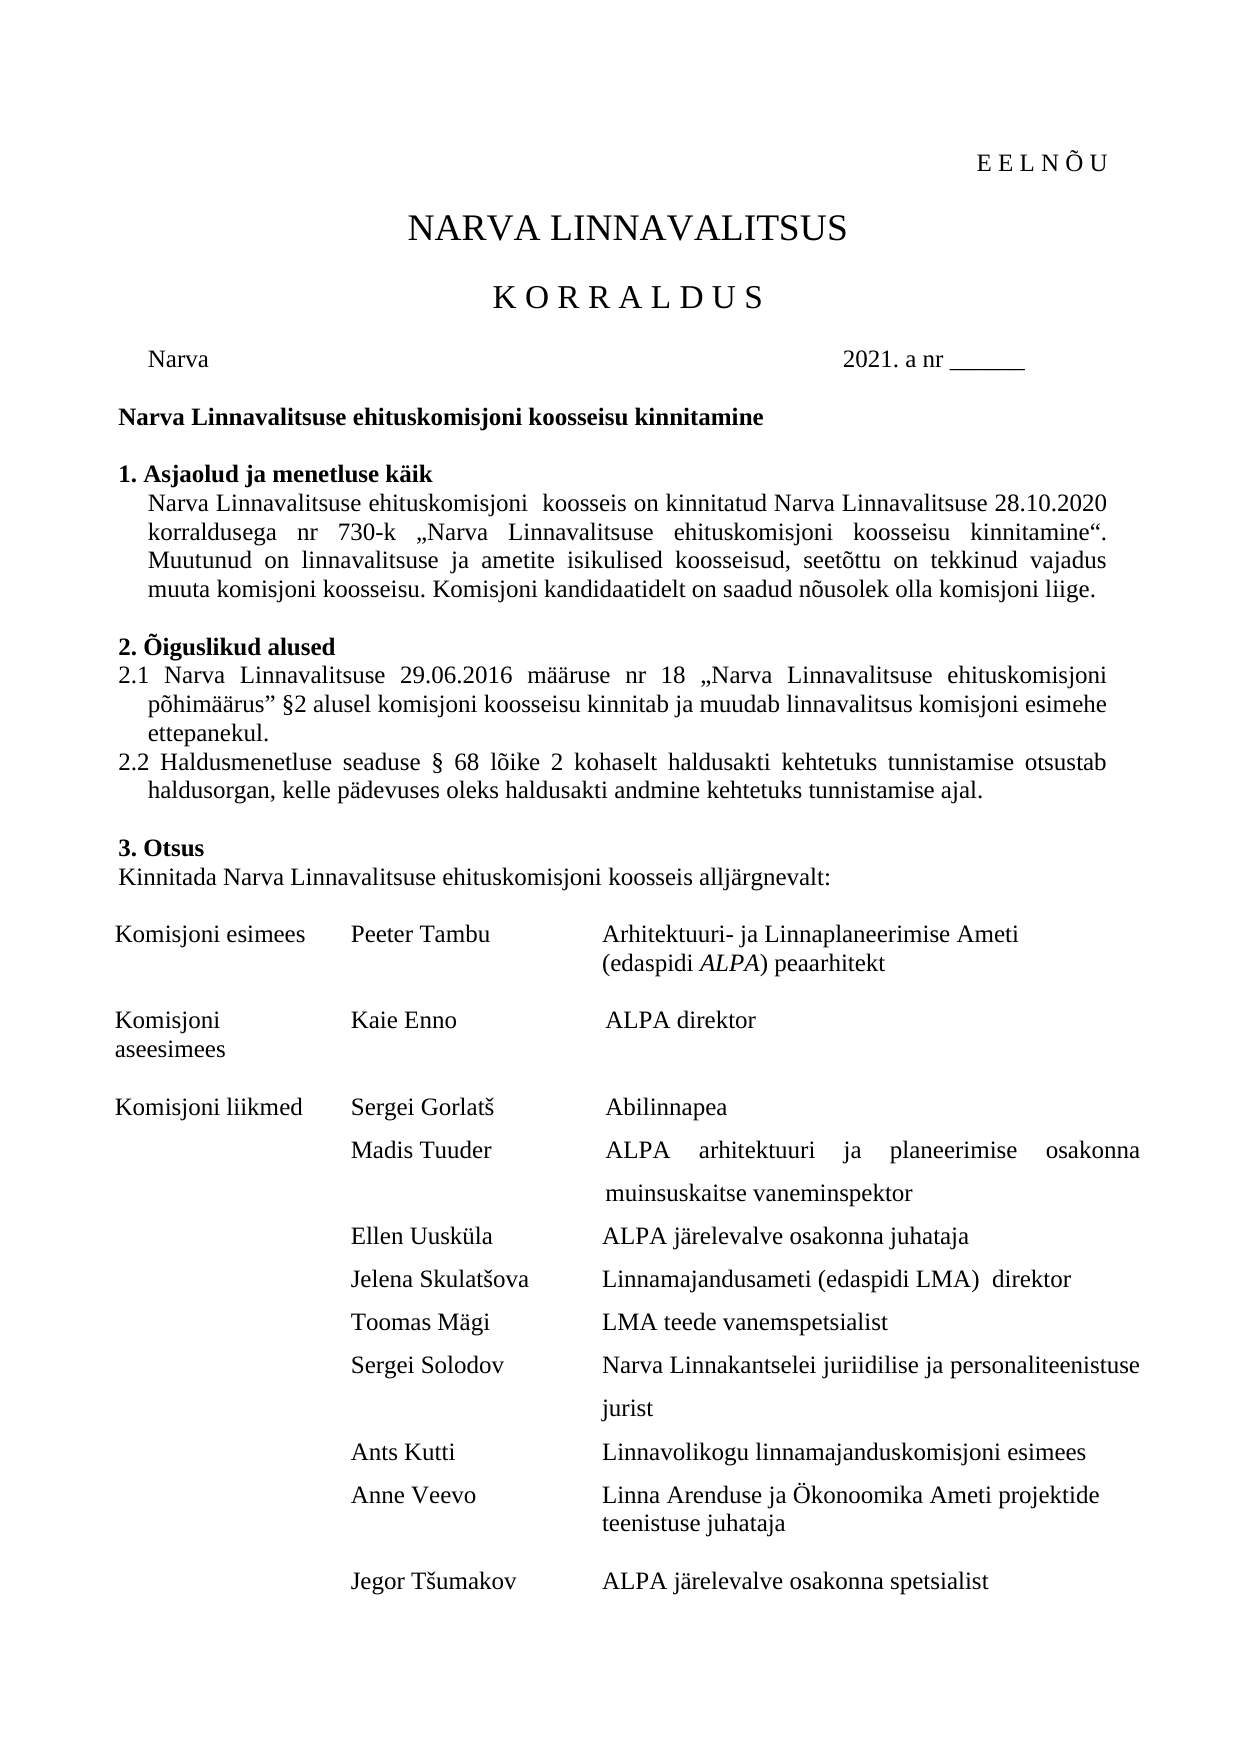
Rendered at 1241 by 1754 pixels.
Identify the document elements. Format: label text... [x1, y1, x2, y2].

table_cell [103, 1092, 339, 1616]
text Kinnitada Narva Linnavalitsuse ehituskomisjoni koosseis alljärgnevalt: [118, 862, 1107, 890]
text NARVA LINNAVALITSUS [148, 205, 1107, 248]
table_header Komisjoni esimees [103, 919, 339, 1005]
text Narva Linnavalitsuse ehituskomisjoni koosseisu kinnitamine [118, 402, 1107, 430]
text 2.2 Haldusmenetluse seaduse § 68 lõike 2 kohaselt haldusakti kehtetuks tunnistamise otsustab haldusorgan, kelle pädevuses oleks haldusakti andmine kehtetuks tunnistamise ajal. [118, 747, 1107, 804]
text Narva Linnavalitsuse ehituskomisjoni koosseis on kinnitatud Narva Linnavalitsuse 28.10.2020 korraldusega nr 730-k „Narva Linnavalitsuse ehituskomisjoni koosseisu kinnitamine“. Muutunud on linnavalitsuse ja ametite isikulised koosseisud, seetõttu on tekkinud vajadus muuta komisjoni koosseisu. Komisjoni kandidaatidelt on saadud nõusolek olla komisjoni liige. [148, 488, 1107, 603]
text 2.1 Narva Linnavalitsuse 29.06.2016 määruse nr 18 „Narva Linnavalitsuse ehituskomisjoni põhimäärus” §2 alusel komisjoni koosseisu kinnitab ja muudab linnavalitsus komisjoni esimehe ettepanekul. [118, 660, 1107, 747]
text 3. Otsus [118, 833, 1107, 862]
text Narva 2021. a nr ______ [148, 344, 1107, 373]
text 2. Õiguslikud alused [118, 632, 1107, 660]
table_cell Komisjoni aseesimees [103, 1005, 339, 1092]
table_cell ALPA direktor [591, 1005, 1152, 1092]
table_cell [339, 1092, 591, 1616]
table_header Peeter Tambu [339, 919, 591, 1005]
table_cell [591, 1092, 1152, 1616]
text E E L N Õ U [148, 148, 1107, 176]
text K O R R A L D U S [148, 277, 1107, 315]
text 1. Asjaolud ja menetluse käik [118, 459, 1107, 488]
table_cell Kaie Enno [339, 1005, 591, 1092]
table_header Arhitektuuri- ja Linnaplaneerimise Ameti (edaspidi ALPA) peaarhitekt [591, 919, 1152, 1005]
